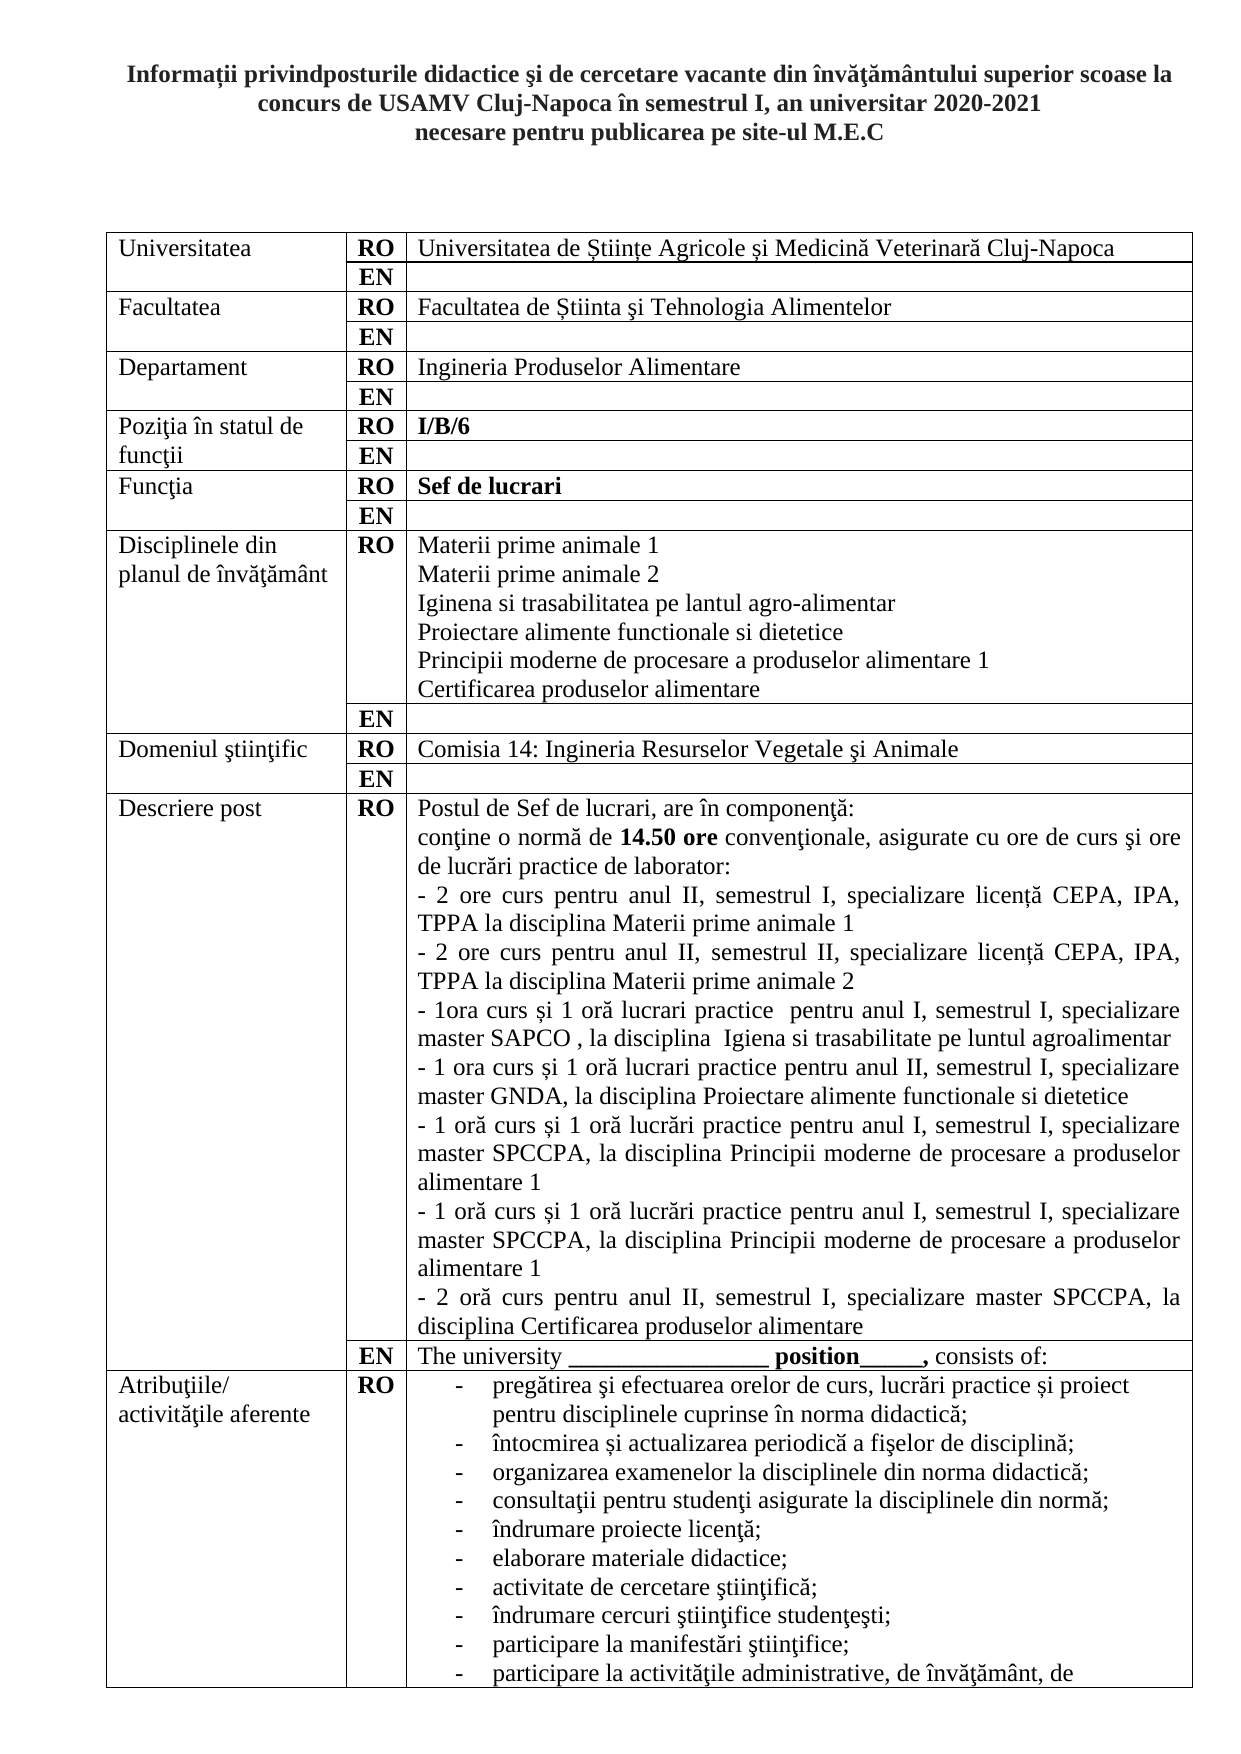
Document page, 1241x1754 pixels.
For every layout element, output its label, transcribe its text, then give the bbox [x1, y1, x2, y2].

table_cell I/B/6 [407, 411, 1192, 440]
table_cell EN [347, 441, 406, 470]
table_cell The university ________________ position_____, consists of: [407, 1341, 1192, 1369]
table_cell Comisia 14: Ingineria Resurselor Vegetale şi Animale [407, 734, 1192, 763]
table_cell EN [347, 1341, 406, 1369]
table_cell EN [347, 764, 406, 792]
table_cell Disciplinele din planul de învăţământ [107, 531, 346, 733]
table_cell Sef de lucrari [407, 471, 1192, 500]
table_cell EN [347, 501, 406, 529]
table_cell [407, 441, 1192, 470]
table_cell Facultatea de Știinta şi Tehnologia Alimentelor [407, 292, 1192, 321]
table_cell [407, 704, 1192, 733]
table_cell Descriere post [107, 794, 346, 1369]
table_cell EN [347, 263, 406, 291]
table_cell RO [347, 794, 406, 1340]
table_cell RO [347, 1371, 406, 1687]
table_cell RO [347, 411, 406, 440]
table_cell RO [347, 531, 406, 703]
table_header Universitatea de Științe Agricole și Medicină Veterinară Cluj-Napoca [407, 233, 1192, 261]
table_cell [107, 1371, 346, 1687]
table_cell RO [347, 471, 406, 500]
table_cell [407, 263, 1192, 291]
table_cell Funcţia [107, 471, 346, 529]
text necesare pentru publicarea pe site-ul M.E.C [118, 117, 1181, 145]
table_cell RO [347, 292, 406, 321]
table_cell RO [347, 352, 406, 381]
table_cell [407, 1371, 1192, 1687]
table_cell EN [347, 382, 406, 410]
text Informații privindposturile didactice şi de cercetare vacante din învăţământului superior scoase la concurs de USAMV Cluj-Napoca în semestrul I, an universitar 2020-2021 [118, 59, 1181, 117]
table_cell RO [347, 734, 406, 763]
table_cell Poziţia în statul de funcţii [107, 411, 346, 470]
table_cell Postul de Sef de lucrari, are în componenţă: conţine o normă de 14.50 ore convenţionale, asigurate cu ore de curs şi ore de lucrări practice de laborator: - 2 ore curs pentru anul II, semestrul I, specializare licență CEPA, IPA, TPPA la disciplina Materii prime animale 1 - 2 ore curs pentru anul II, semestrul II, specializare licență CEPA, IPA, TPPA la disciplina Materii prime animale 2 - 1ora curs și 1 oră lucrari practice pentru anul I, semestrul I, specializare master SAPCO , la disciplina Igiena si trasabilitate pe luntul agroalimentar - 1 ora curs și 1 oră lucrari practice pentru anul II, semestrul I, specializare master GNDA, la disciplina Proiectare alimente functionale si dietetice - 1 oră curs și 1 oră lucrări practice pentru anul I, semestrul I, specializare master SPCCPA, la disciplina Principii moderne de procesare a produselor alimentare 1 - 1 oră curs și 1 oră lucrări practice pentru anul I, semestrul I, specializare master SPCCPA, la disciplina Principii moderne de procesare a produselor alimentare 1 - 2 oră curs pentru anul II, semestrul I, specializare master SPCCPA, la disciplina Certificarea produselor alimentare [407, 794, 1192, 1340]
table_cell EN [347, 322, 406, 351]
table_cell Ingineria Produselor Alimentare [407, 352, 1192, 381]
table_header RO [347, 233, 406, 261]
table_cell Departament [107, 352, 346, 410]
table_cell [407, 764, 1192, 792]
table_cell EN [347, 704, 406, 733]
table_cell Domeniul ştiinţific [107, 734, 346, 792]
table_cell Materii prime animale 1 Materii prime animale 2 Iginena si trasabilitatea pe lantul agro-alimentar Proiectare alimente functionale si dietetice Principii moderne de procesare a produselor alimentare 1 Certificarea produselor alimentare [407, 531, 1192, 703]
table_cell [407, 382, 1192, 410]
table_cell Facultatea [107, 292, 346, 351]
table_cell [407, 501, 1192, 529]
table_cell [407, 322, 1192, 351]
table_header Universitatea [107, 233, 346, 291]
